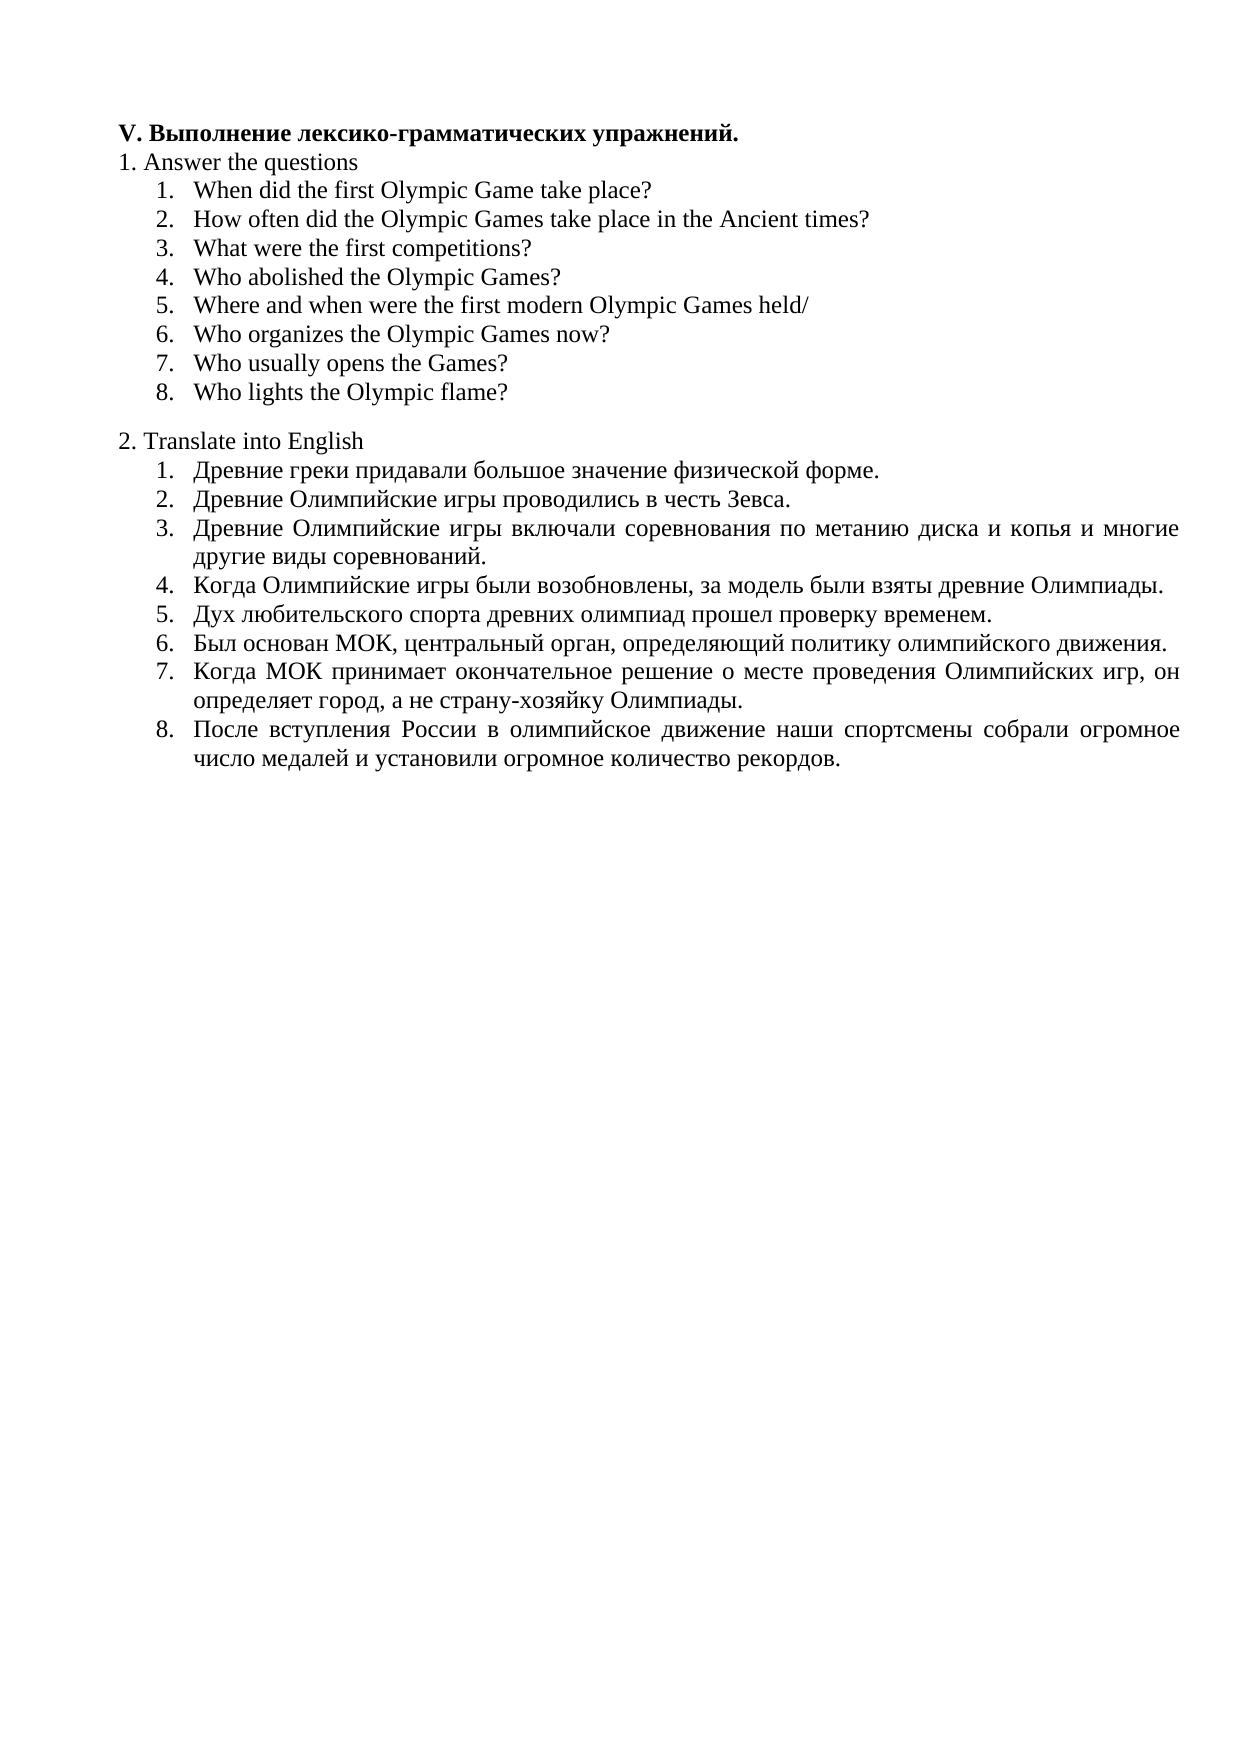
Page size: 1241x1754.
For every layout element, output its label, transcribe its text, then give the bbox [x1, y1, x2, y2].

list What were the first competitions? [156, 233, 1181, 262]
list When did the first Olympic Game take place? [156, 176, 1181, 204]
list После вступления России в олимпийское движение наши спортсмены собрали огромное число медалей и установили огромное количество рекордов. [156, 714, 1181, 771]
list Древние Олимпийские игры включали соревнования по метанию диска и копья и многие другие виды соревнований. [156, 513, 1181, 570]
list Когда Олимпийские игры были возобновлены, за модель были взяты древние Олимпиады. [156, 570, 1181, 599]
text 1. Answer the questions [118, 147, 1181, 176]
list Who lights the Olympic flame? [156, 377, 1181, 406]
list How often did the Olympic Games take place in the Ancient times? [156, 204, 1181, 233]
list Who usually opens the Games? [156, 348, 1181, 377]
list Who organizes the Olympic Games now? [156, 319, 1181, 348]
text V. Выполнение лексико-грамматических упражнений. [118, 118, 1181, 147]
list Древние Олимпийские игры проводились в честь Зевса. [156, 484, 1181, 513]
list Когда МОК принимает окончательное решение о месте проведения Олимпийских игр, он определяет город, а не страну-хозяйку Олимпиады. [156, 656, 1181, 714]
list Древние греки придавали большое значение физической форме. [156, 455, 1181, 484]
list Был основан МОК, центральный орган, определяющий политику олимпийского движения. [156, 628, 1181, 656]
list Where and when were the first modern Olympic Games held/ [156, 291, 1181, 319]
text 2. Translate into English [118, 426, 1181, 455]
list Дух любительского спорта древних олимпиад прошел проверку временем. [156, 599, 1181, 628]
list Who abolished the Olympic Games? [156, 262, 1181, 291]
